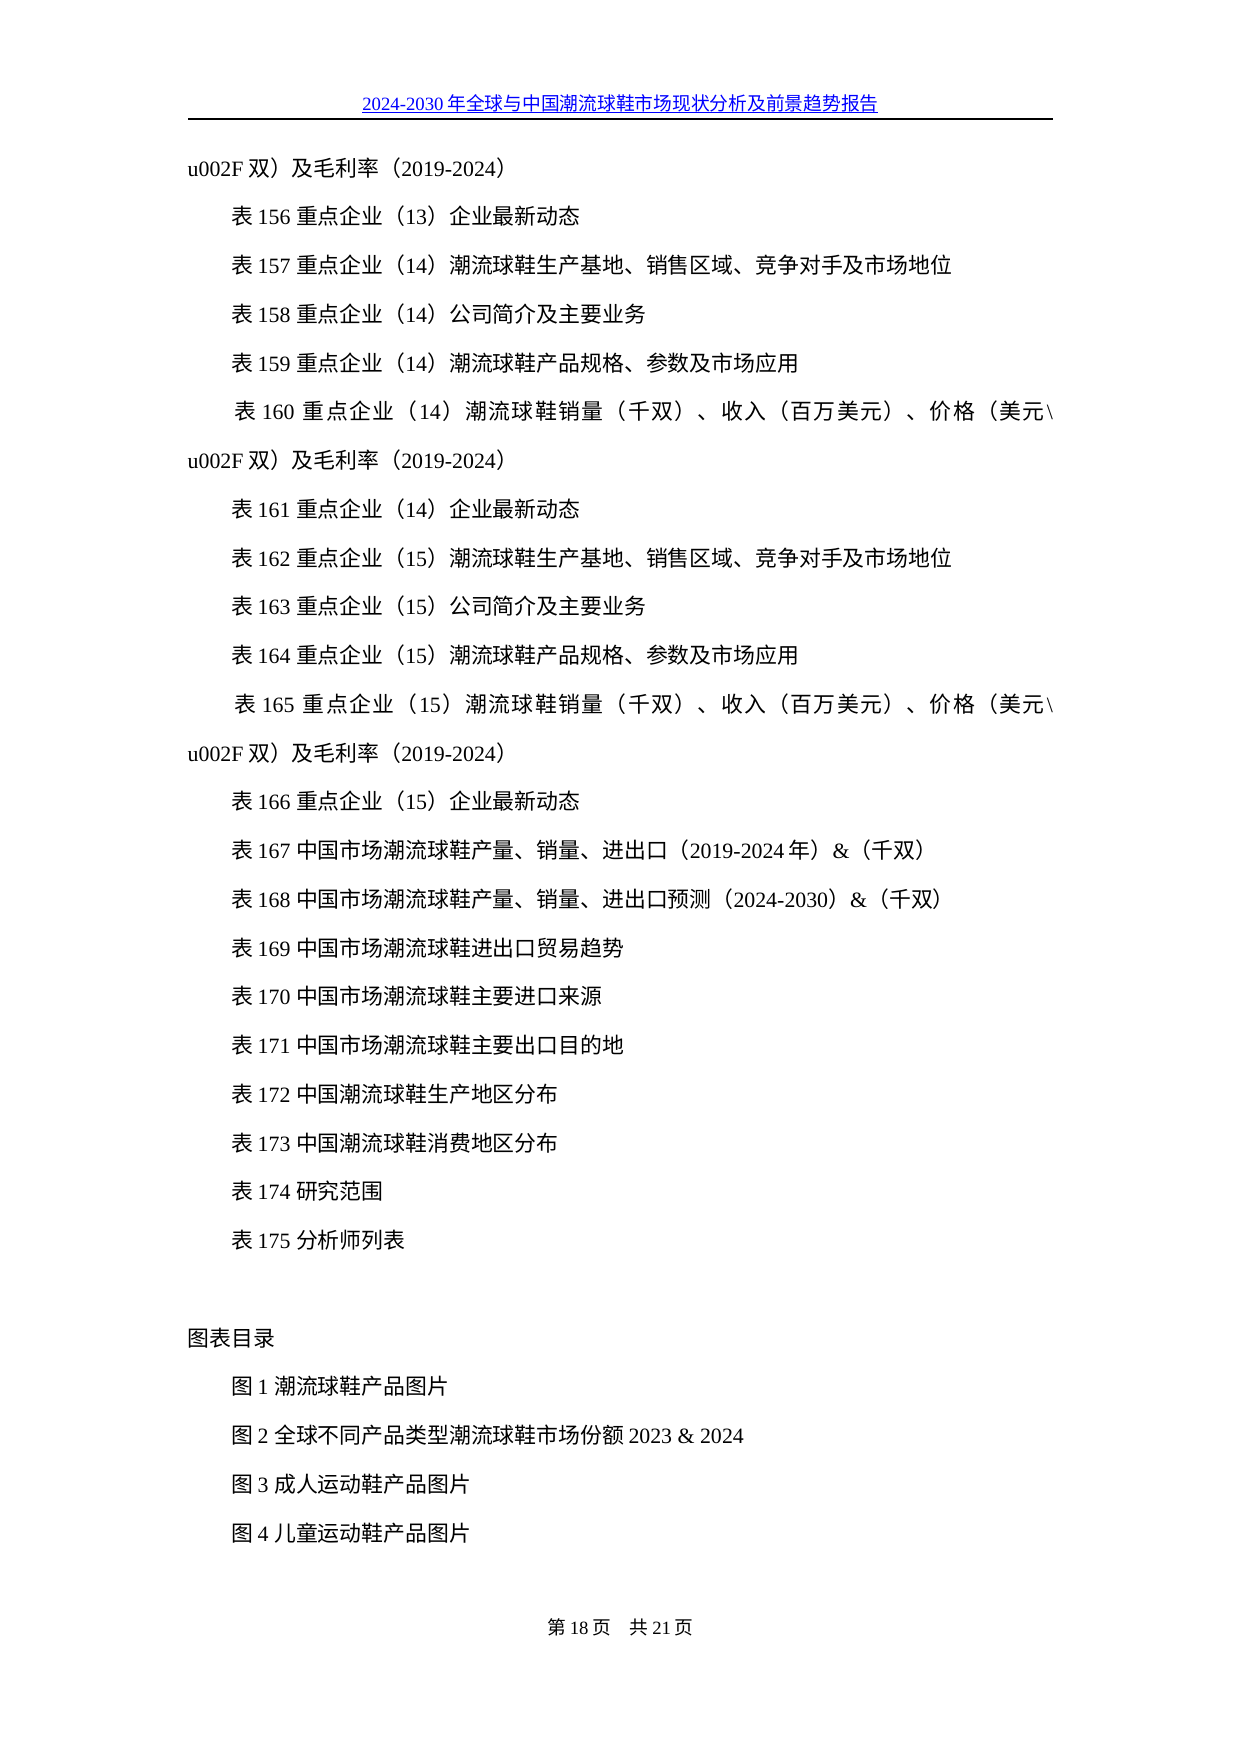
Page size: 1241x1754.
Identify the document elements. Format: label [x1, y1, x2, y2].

text [187, 150, 1053, 1548]
